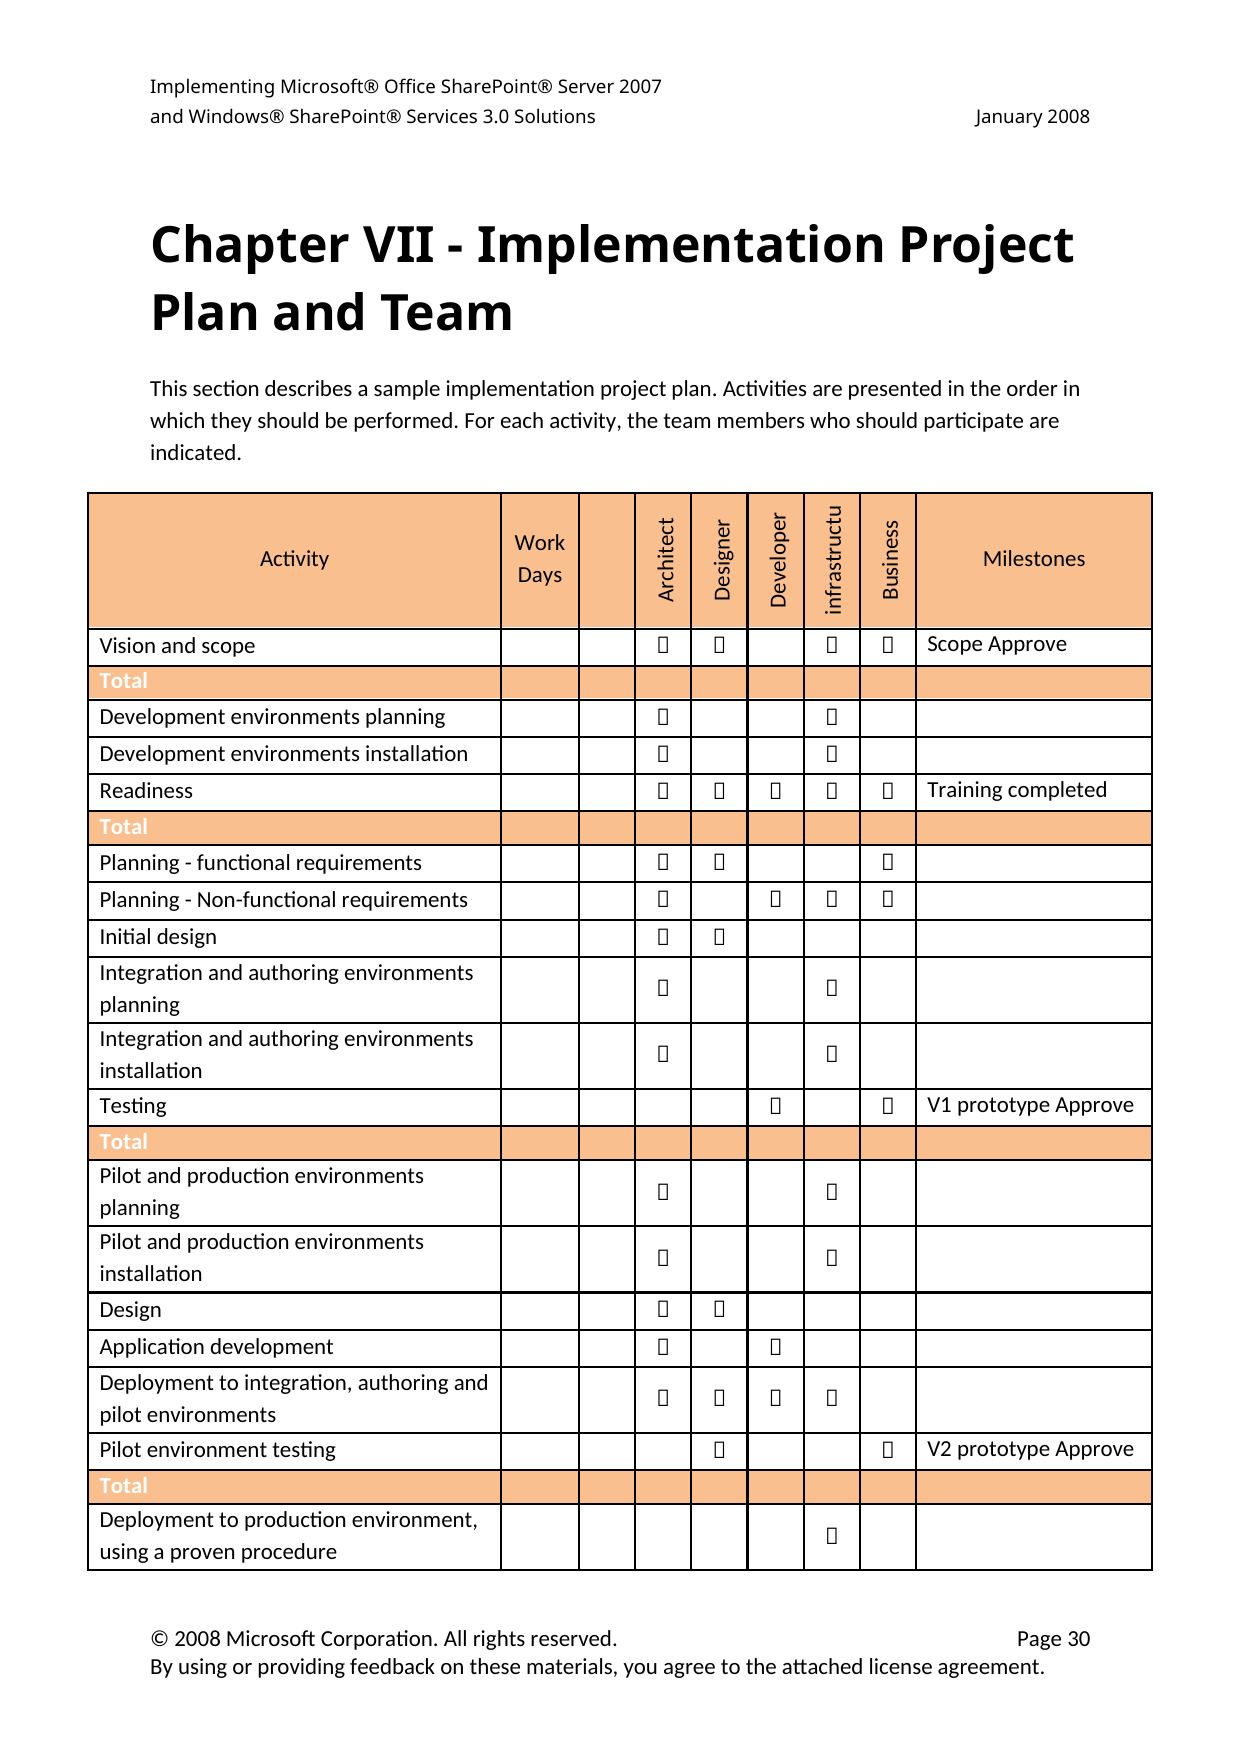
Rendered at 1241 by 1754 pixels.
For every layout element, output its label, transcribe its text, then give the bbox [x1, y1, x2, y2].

table_cell [692, 701, 746, 736]
table_cell  [805, 1161, 859, 1225]
table_cell [861, 812, 915, 844]
table_cell  [861, 1434, 915, 1469]
table_cell [692, 738, 746, 773]
table_cell [861, 667, 915, 698]
table_cell [580, 1505, 634, 1569]
table_cell [861, 958, 915, 1022]
table_cell [692, 958, 746, 1022]
table_cell [580, 775, 634, 810]
table_cell [917, 921, 1151, 956]
table_cell [636, 1505, 690, 1569]
table_cell  [692, 1368, 746, 1432]
table_cell Total [89, 1127, 500, 1159]
table_cell  [636, 1161, 690, 1225]
table_cell Scope Approve [917, 630, 1151, 664]
table_cell Application development [89, 1331, 500, 1366]
table_cell Total [89, 667, 500, 698]
table_cell [917, 701, 1151, 736]
table_cell [805, 1127, 859, 1159]
table_cell [580, 846, 634, 881]
table_cell [502, 775, 578, 810]
table_cell [580, 667, 634, 698]
table_cell [636, 1127, 690, 1159]
table_cell [502, 738, 578, 773]
table_cell [917, 1227, 1151, 1291]
table_cell Design [89, 1294, 500, 1328]
table_cell  [861, 883, 915, 918]
table_cell [692, 1471, 746, 1503]
table_cell [502, 1161, 578, 1225]
table_cell  [861, 1090, 915, 1125]
table_cell Deployment to integration, authoring and pilot environments [89, 1368, 500, 1432]
table_cell [502, 846, 578, 881]
table_cell  [692, 775, 746, 810]
table_cell [580, 1024, 634, 1088]
table_cell  [636, 883, 690, 918]
table_cell [861, 1368, 915, 1432]
table_cell  [692, 630, 746, 664]
table_cell [692, 1331, 746, 1366]
table_cell [580, 1294, 634, 1328]
table_cell [580, 812, 634, 844]
table_cell Training completed [917, 775, 1151, 810]
table_cell [502, 701, 578, 736]
table_cell [580, 701, 634, 736]
table_header Milestones [917, 494, 1151, 627]
table_cell [580, 1331, 634, 1366]
table_cell  [805, 1227, 859, 1291]
table_cell [749, 1024, 803, 1088]
table_cell [502, 958, 578, 1022]
table_cell [749, 812, 803, 844]
table_cell [692, 812, 746, 844]
table_cell [502, 812, 578, 844]
table_cell [805, 1090, 859, 1125]
table_cell [917, 1127, 1151, 1159]
table_cell [805, 667, 859, 698]
table_cell [917, 883, 1151, 918]
table_cell [861, 1161, 915, 1225]
table_cell [917, 1331, 1151, 1366]
table_cell  [636, 1294, 690, 1328]
table_header Work Days [502, 494, 578, 627]
table_cell Integration and authoring environments installation [89, 1024, 500, 1088]
table_cell Pilot and production environments installation [89, 1227, 500, 1291]
table_cell [636, 812, 690, 844]
table_cell [805, 812, 859, 844]
table_cell [749, 958, 803, 1022]
table_cell [861, 1471, 915, 1503]
table_cell [502, 667, 578, 698]
table_cell [502, 883, 578, 918]
table_cell [636, 1471, 690, 1503]
table_cell [580, 1434, 634, 1469]
table_cell  [636, 1024, 690, 1088]
table_cell [692, 1161, 746, 1225]
table_cell [749, 701, 803, 736]
table_cell  [636, 1227, 690, 1291]
table_cell [502, 921, 578, 956]
table_header Architect [636, 494, 690, 627]
table_cell V1 prototype Approve [917, 1090, 1151, 1125]
table_cell  [805, 701, 859, 736]
table_cell  [805, 1505, 859, 1569]
table_cell  [861, 775, 915, 810]
table_cell  [636, 846, 690, 881]
table_cell [580, 1227, 634, 1291]
table_cell [805, 1434, 859, 1469]
table_cell [692, 1227, 746, 1291]
table_cell [749, 630, 803, 664]
table_cell  [861, 846, 915, 881]
table_cell [749, 738, 803, 773]
table_cell [861, 1331, 915, 1366]
table_cell Development environments planning [89, 701, 500, 736]
table_cell [502, 1505, 578, 1569]
text This section describes a sample implementation project plan. Activities are presented in the order in which they should be performed. For each activity, the team members who should participate are indicated. [150, 374, 1090, 467]
table_header [580, 494, 634, 627]
table_cell [692, 1090, 746, 1125]
table_cell [805, 1294, 859, 1328]
table_cell  [749, 1331, 803, 1366]
table_cell [749, 1227, 803, 1291]
table_cell [917, 1024, 1151, 1088]
table_cell  [692, 1434, 746, 1469]
table_cell  [636, 630, 690, 664]
table_header Developer [749, 494, 803, 627]
table_header Business [861, 494, 915, 627]
table_cell V2 prototype Approve [917, 1434, 1151, 1469]
table_cell [917, 738, 1151, 773]
table_cell  [636, 738, 690, 773]
table_cell Pilot environment testing [89, 1434, 500, 1469]
table_cell  [805, 630, 859, 664]
table_cell [861, 701, 915, 736]
table_cell [861, 1127, 915, 1159]
table_cell  [692, 921, 746, 956]
table_cell [917, 812, 1151, 844]
table_cell [805, 1331, 859, 1366]
table_cell [580, 1127, 634, 1159]
table_cell Total [89, 1471, 500, 1503]
table_cell [861, 738, 915, 773]
table_cell [502, 1227, 578, 1291]
subtitle Implementation Project Plan and Team [150, 209, 1090, 345]
table_cell  [749, 1368, 803, 1432]
table_cell Vision and scope [89, 630, 500, 664]
table_cell [749, 1294, 803, 1328]
table_cell Total [89, 812, 500, 844]
table_cell [749, 1471, 803, 1503]
table_cell [636, 1434, 690, 1469]
table_cell [917, 1161, 1151, 1225]
table_cell [636, 667, 690, 698]
table_cell [805, 921, 859, 956]
table_cell [502, 1127, 578, 1159]
table_cell [502, 1471, 578, 1503]
table_cell [805, 1471, 859, 1503]
table_cell [749, 921, 803, 956]
table_cell  [805, 1368, 859, 1432]
table_cell  [636, 958, 690, 1022]
table_cell [805, 846, 859, 881]
table_cell [917, 667, 1151, 698]
table_header Designer [692, 494, 746, 627]
table_cell [749, 1127, 803, 1159]
table_cell Pilot and production environments planning [89, 1161, 500, 1225]
table_cell  [636, 701, 690, 736]
table_cell  [749, 883, 803, 918]
table_cell [580, 958, 634, 1022]
table_cell Deployment to production environment, using a proven procedure [89, 1505, 500, 1569]
table_cell Planning - functional requirements [89, 846, 500, 881]
table_cell Testing [89, 1090, 500, 1125]
table_cell  [636, 775, 690, 810]
table_cell [861, 1505, 915, 1569]
table_cell [692, 1127, 746, 1159]
table_cell Initial design [89, 921, 500, 956]
table_cell [917, 958, 1151, 1022]
table_cell  [805, 1024, 859, 1088]
table_cell  [692, 846, 746, 881]
table_header infrastructure specialist [805, 494, 859, 627]
table_cell [749, 1161, 803, 1225]
table_cell Development environments installation [89, 738, 500, 773]
table_cell [580, 921, 634, 956]
table_cell [917, 1294, 1151, 1328]
table_cell  [805, 775, 859, 810]
table_cell  [805, 883, 859, 918]
table_cell [861, 1024, 915, 1088]
table_cell [580, 738, 634, 773]
table_cell Readiness [89, 775, 500, 810]
table_cell  [636, 1331, 690, 1366]
table_cell [917, 846, 1151, 881]
table_cell [580, 1471, 634, 1503]
table_cell [749, 846, 803, 881]
table_cell [502, 1368, 578, 1432]
table_cell  [692, 1294, 746, 1328]
table_cell  [636, 921, 690, 956]
table_cell Integration and authoring environments planning [89, 958, 500, 1022]
table_cell [502, 1331, 578, 1366]
table_cell  [749, 775, 803, 810]
table_header Activity [89, 494, 500, 627]
table_cell [749, 1434, 803, 1469]
table_cell [917, 1471, 1151, 1503]
table_cell [502, 1434, 578, 1469]
table_cell [580, 883, 634, 918]
table_cell [749, 1505, 803, 1569]
table_cell [861, 1227, 915, 1291]
table_cell  [861, 630, 915, 664]
table_cell [580, 630, 634, 664]
table_cell [692, 1505, 746, 1569]
table_cell  [805, 958, 859, 1022]
table_cell [917, 1505, 1151, 1569]
table_cell [636, 1090, 690, 1125]
table_cell Planning - Non-functional requirements [89, 883, 500, 918]
table_cell [580, 1090, 634, 1125]
table_cell [692, 667, 746, 698]
table_cell [692, 1024, 746, 1088]
table_cell [502, 1024, 578, 1088]
table_cell [580, 1161, 634, 1225]
table_cell [749, 667, 803, 698]
table_cell [861, 1294, 915, 1328]
table_cell [502, 630, 578, 664]
table_cell [861, 921, 915, 956]
table_cell [502, 1294, 578, 1328]
table_cell  [636, 1368, 690, 1432]
table_cell [580, 1368, 634, 1432]
table_cell [692, 883, 746, 918]
table_cell [917, 1368, 1151, 1432]
table_cell [502, 1090, 578, 1125]
table_cell  [805, 738, 859, 773]
table_cell  [749, 1090, 803, 1125]
